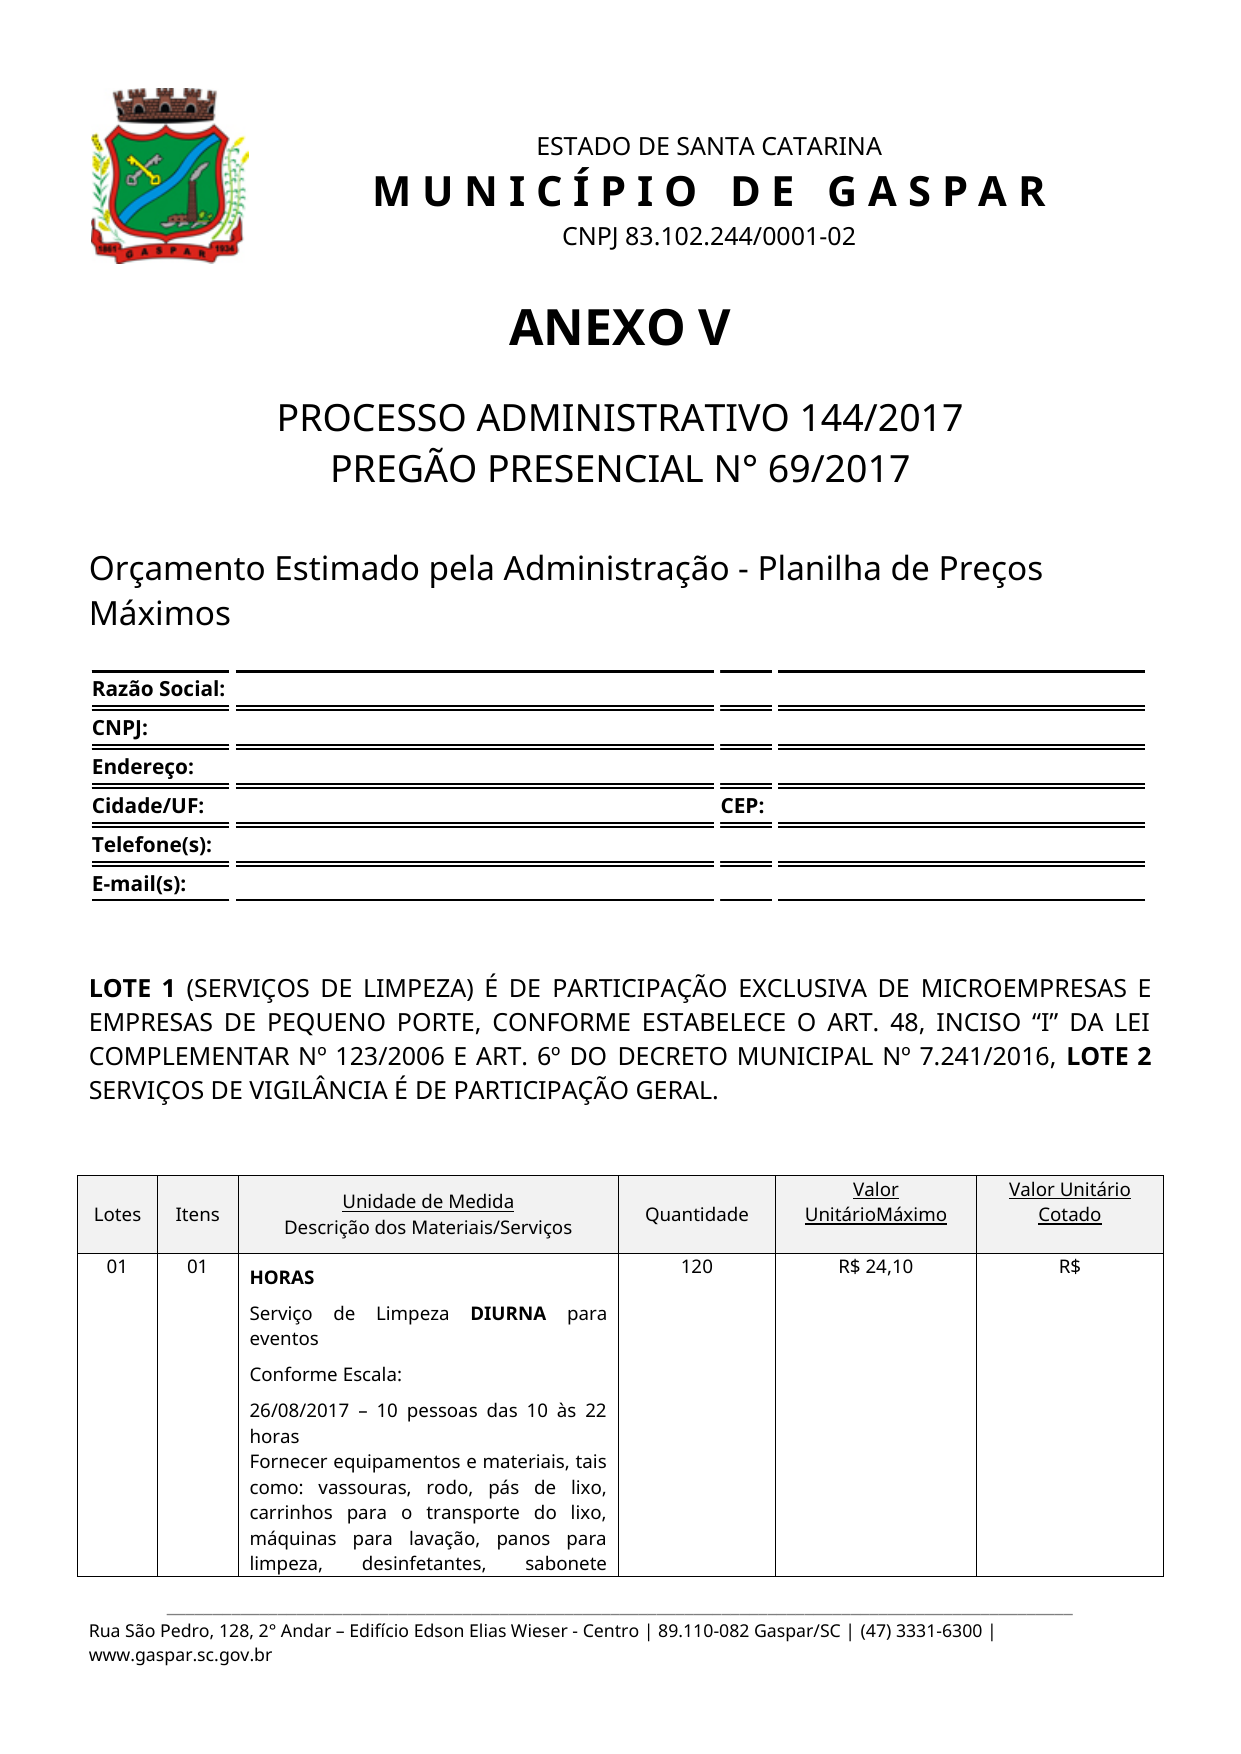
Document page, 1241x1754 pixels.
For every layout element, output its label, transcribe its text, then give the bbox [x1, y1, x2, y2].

table_cell [233, 708, 717, 747]
table_cell 01 [78, 1254, 157, 1576]
table_cell [775, 747, 1148, 786]
table_header Itens [158, 1176, 238, 1253]
table_cell [233, 864, 717, 902]
table_cell [233, 786, 717, 825]
table_cell [717, 747, 775, 786]
table_cell R$ 24,10 [776, 1254, 976, 1576]
table_cell 01 [158, 1254, 238, 1576]
table_header [717, 669, 775, 708]
table_cell [775, 708, 1148, 747]
table_header [233, 669, 717, 708]
table_cell [775, 786, 1148, 825]
text LOTE 1 (SERVIÇOS DE LIMPEZA) É DE PARTICIPAÇÃO EXCLUSIVA DE MICROEMPRESAS E EMPRESAS DE PEQUENO PORTE, CONFORME ESTABELECE O ART. 48, INCISO “I” DA LEI COMPLEMENTAR Nº 123/2006 E ART. 6º DO DECRETO MUNICIPAL Nº 7.241/2016, LOTE 2 SERVIÇOS DE VIGILÂNCIA É DE PARTICIPAÇÃO GERAL. [88, 971, 1152, 1107]
table_header Valor UnitárioMáximo [776, 1176, 976, 1253]
table_cell [233, 825, 717, 864]
table_cell [233, 747, 717, 786]
text Orçamento Estimado pela Administração - Planilha de Preços Máximos [88, 544, 1152, 635]
table_header Quantidade [619, 1176, 775, 1253]
table_cell 120 [619, 1254, 775, 1576]
table_cell [717, 864, 775, 902]
table_cell [717, 825, 775, 864]
text PREGÃO PRESENCIAL N° 69/2017 [88, 442, 1152, 493]
table_cell CNPJ: [89, 708, 233, 747]
table_cell R$ [977, 1254, 1163, 1576]
table_cell Endereço: [89, 747, 233, 786]
table_header Unidade de Medida Descrição dos Materiais/Serviços [239, 1176, 618, 1253]
table_cell [717, 708, 775, 747]
table_cell Telefone(s): [89, 825, 233, 864]
table_header Lotes [78, 1176, 157, 1253]
table_cell Cidade/UF: [89, 786, 233, 825]
table_cell E-mail(s): [89, 864, 233, 902]
table_header Valor Unitário Cotado [977, 1176, 1163, 1253]
table_header Razão Social: [89, 669, 233, 708]
picture [91, 88, 249, 264]
text ANEXO V [88, 292, 1152, 360]
text PROCESSO ADMINISTRATIVO 144/2017 [88, 391, 1152, 442]
table_cell [775, 825, 1148, 864]
table_cell [775, 864, 1148, 902]
table_header [775, 669, 1148, 708]
table_cell CEP: [717, 786, 775, 825]
